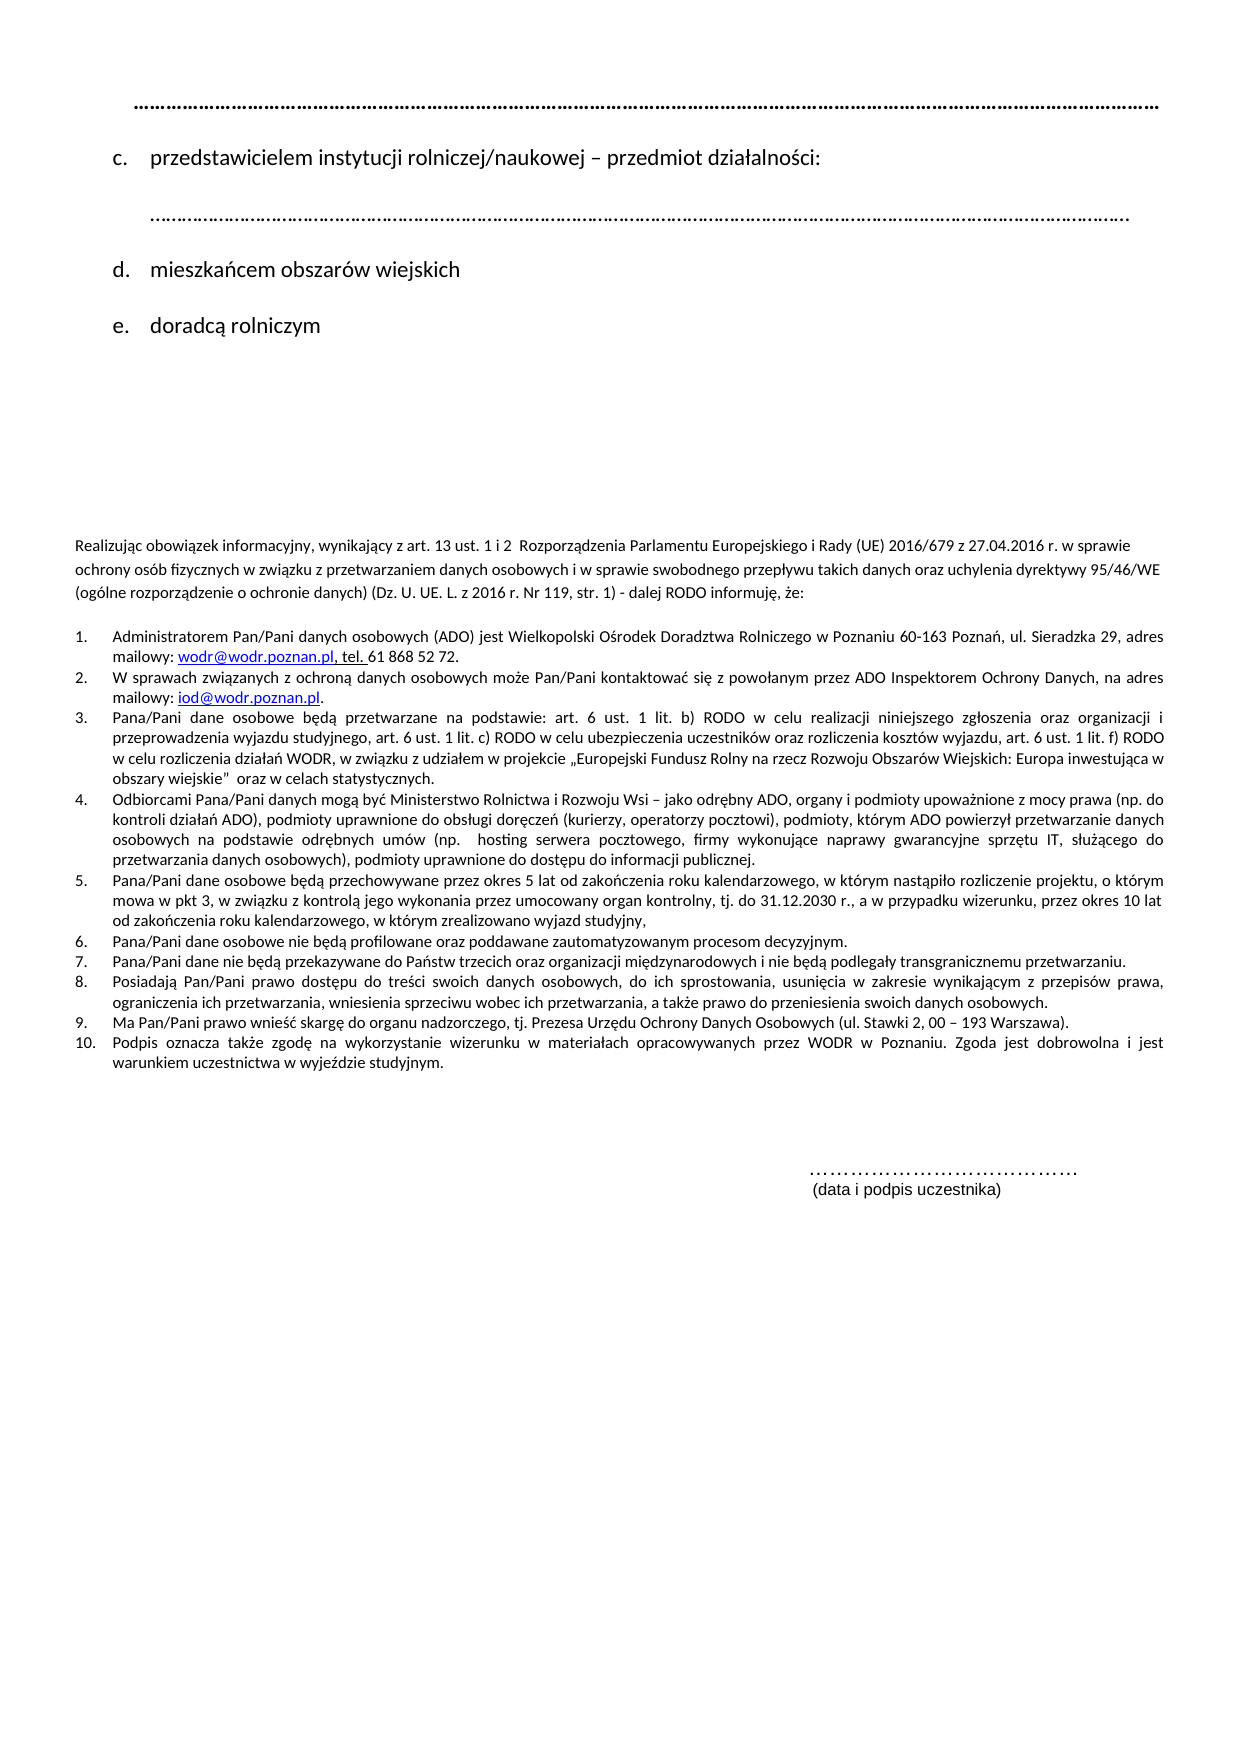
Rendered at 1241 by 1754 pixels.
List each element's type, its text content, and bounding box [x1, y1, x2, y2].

list Administratorem Pan/Pani danych osobowych (ADO) jest Wielkopolski Ośrodek Doradztwa Rolniczego w Poznaniu 60-163 Poznań, ul. Sieradzka 29, adres mailowy: wodr@wodr.poznan.pl, tel. 61 868 52 72. [75, 626, 1165, 667]
list Ma Pan/Pani prawo wnieść skargę do organu nadzorczego, tj. Prezesa Urzędu Ochrony Danych Osobowych (ul. Stawki 2, 00 – 193 Warszawa). [75, 1012, 1165, 1032]
list Pana/Pani dane osobowe nie będą profilowane oraz poddawane zautomatyzowanym procesom decyzyjnym. [75, 931, 1165, 951]
text …………………………………………………………………………………………………………………………………………………………………… [150, 199, 1165, 227]
text ……………………………………………………………………………………………………………………………………………………………………… [112, 87, 1165, 115]
text ………………………………… [665, 1155, 1158, 1179]
list Pana/Pani dane osobowe będą przetwarzane na podstawie: art. 6 ust. 1 lit. b) RODO w celu realizacji niniejszego zgłoszenia oraz organizacji i przeprowadzenia wyjazdu studyjnego, art. 6 ust. 1 lit. c) RODO w celu ubezpieczenia uczestników oraz rozliczenia kosztów wyjazdu, art. 6 ust. 1 lit. f) RODO w celu rozliczenia działań WODR, w związku z udziałem w projekcie „Europejski Fundusz Rolny na rzecz Rozwoju Obszarów Wiejskich: Europa inwestująca w obszary wiejskie” oraz w celach statystycznych. [75, 707, 1165, 789]
text (data i podpis uczestnika) [739, 1179, 1158, 1218]
list mieszkańcem obszarów wiejskich [112, 255, 1165, 283]
list Pana/Pani dane nie będą przekazywane do Państw trzecich oraz organizacji międzynarodowych i nie będą podlegały transgranicznemu przetwarzaniu. [75, 951, 1165, 972]
list W sprawach związanych z ochroną danych osobowych może Pan/Pani kontaktować się z powołanym przez ADO Inspektorem Ochrony Danych, na adres mailowy: iod@wodr.poznan.pl. [75, 667, 1165, 707]
list Odbiorcami Pana/Pani danych mogą być Ministerstwo Rolnictwa i Rozwoju Wsi – jako odrębny ADO, organy i podmioty upoważnione z mocy prawa (np. do kontroli działań ADO), podmioty uprawnione do obsługi doręczeń (kurierzy, operatorzy pocztowi), podmioty, którym ADO powierzył przetwarzanie danych osobowych na podstawie odrębnych umów (np. hosting serwera pocztowego, firmy wykonujące naprawy gwarancyjne sprzętu IT, służącego do przetwarzania danych osobowych), podmioty uprawnione do dostępu do informacji publicznej. [75, 789, 1165, 870]
list doradcą rolniczym [112, 311, 1165, 339]
list Podpis oznacza także zgodę na wykorzystanie wizerunku w materiałach opracowywanych przez WODR w Poznaniu. Zgoda jest dobrowolna i jest warunkiem uczestnictwa w wyjeździe studyjnym. [75, 1032, 1165, 1073]
list przedstawicielem instytucji rolniczej/naukowej – przedmiot działalności: [112, 143, 1165, 171]
text Realizując obowiązek informacyjny, wynikający z art. 13 ust. 1 i 2 Rozporządzenia Parlamentu Europejskiego i Rady (UE) 2016/679 z 27.04.2016 r. w sprawie ochrony osób fizycznych w związku z przetwarzaniem danych osobowych i w sprawie swobodnego przepływu takich danych oraz uchylenia dyrektywy 95/46/WE (ogólne rozporządzenie o ochronie danych) (Dz. U. UE. L. z 2016 r. Nr 119, str. 1) - dalej RODO informuję, że: [75, 535, 1165, 602]
list Posiadają Pan/Pani prawo dostępu do treści swoich danych osobowych, do ich sprostowania, usunięcia w zakresie wynikającym z przepisów prawa, ograniczenia ich przetwarzania, wniesienia sprzeciwu wobec ich przetwarzania, a także prawo do przeniesienia swoich danych osobowych. [75, 972, 1165, 1012]
list Pana/Pani dane osobowe będą przechowywane przez okres 5 lat od zakończenia roku kalendarzowego, w którym nastąpiło rozliczenie projektu, o którym mowa w pkt 3, w związku z kontrolą jego wykonania przez umocowany organ kontrolny, tj. do 31.12.2030 r., a w przypadku wizerunku, przez okres 10 lat od zakończenia roku kalendarzowego, w którym zrealizowano wyjazd studyjny, [75, 870, 1165, 931]
